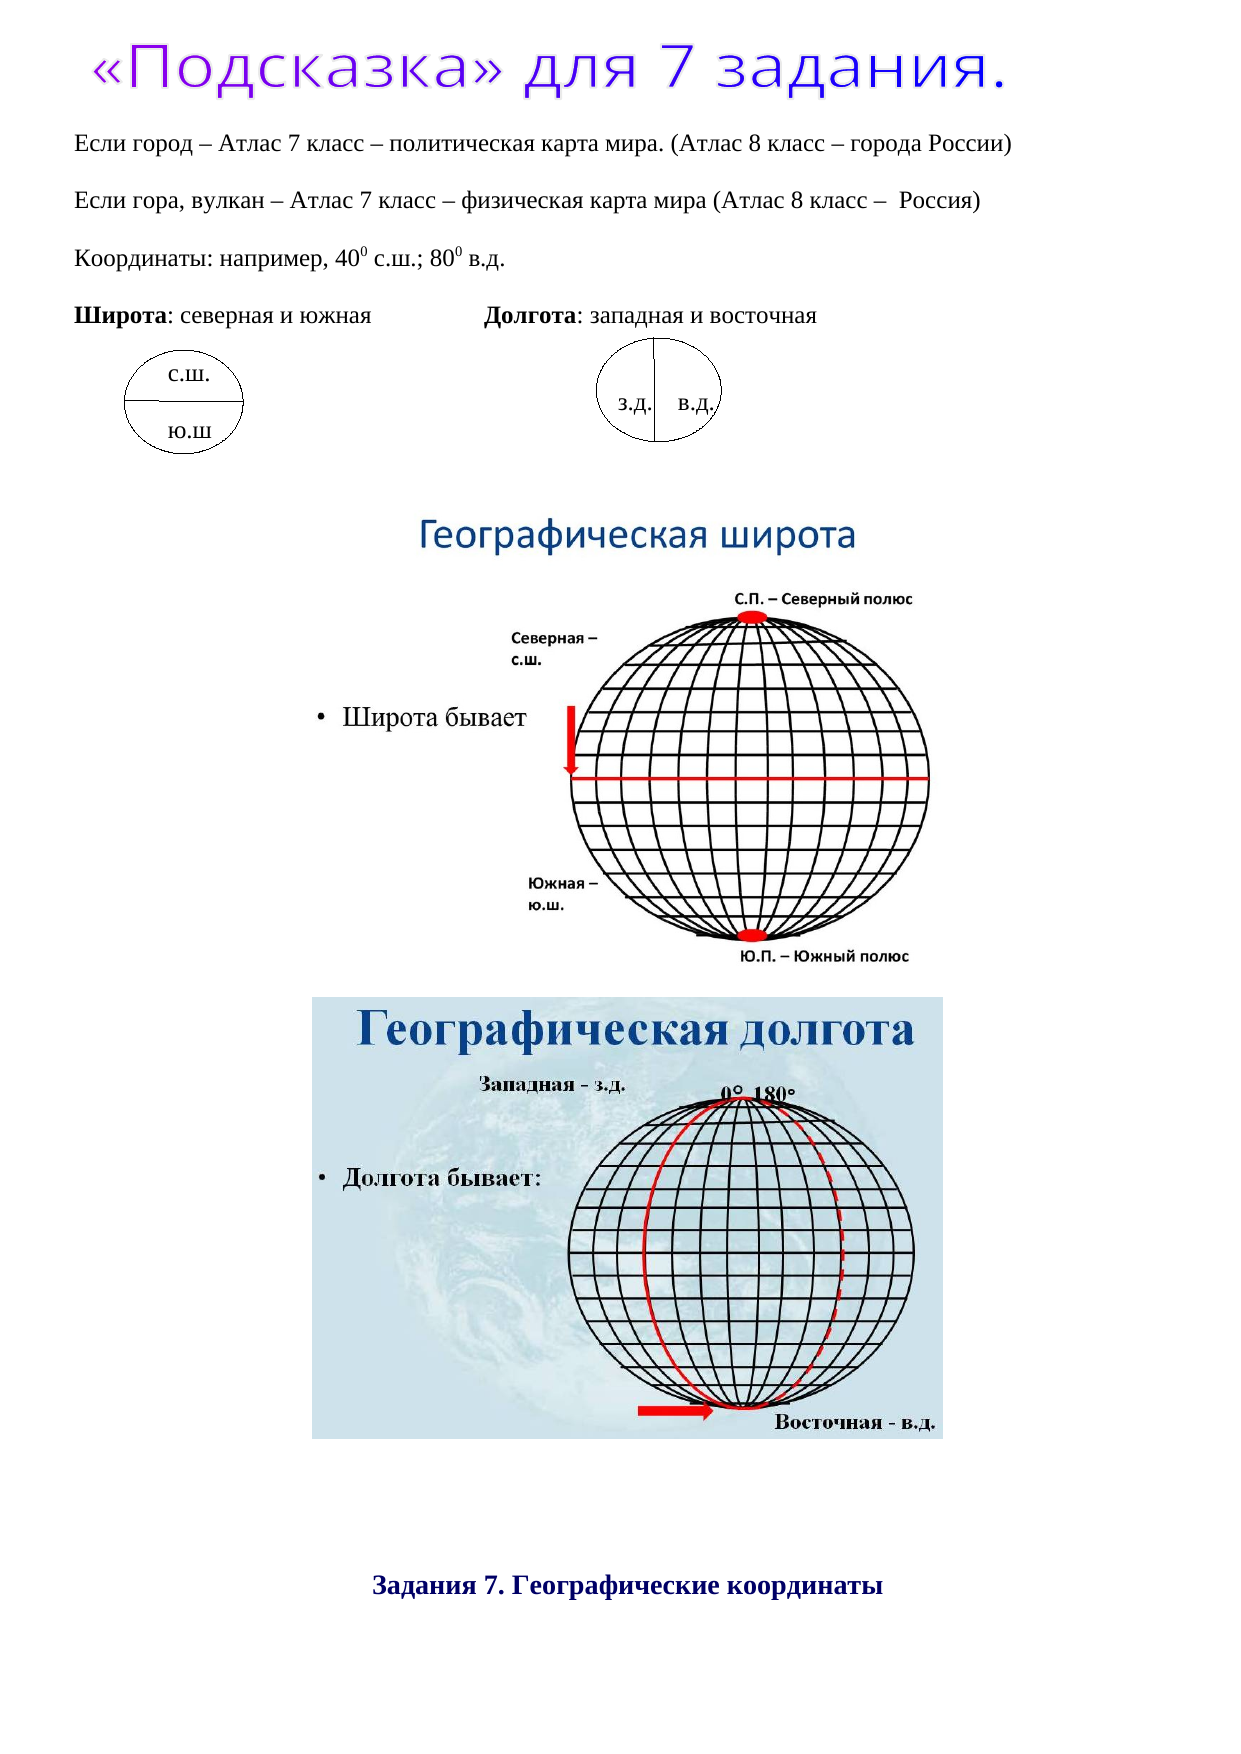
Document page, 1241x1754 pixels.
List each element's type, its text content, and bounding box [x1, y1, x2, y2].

picture [312, 997, 943, 1439]
text з.д. в.д. [655, 387, 1181, 415]
text Если город – Атлас 7 класс – политическая карта мира. (Атлас 8 класс – города России) [74, 128, 1181, 157]
text Широта: северная и южная Долгота: западная и восточная [74, 300, 1181, 329]
text Координаты: например, 400 с.ш.; 800 в.д. [74, 243, 1181, 272]
text с.ш. [74, 358, 1181, 387]
text з.д. в.д. [74, 387, 654, 415]
text ю.ш [74, 415, 1181, 444]
text Если гора, вулкан – Атлас 7 класс – физическая карта мира (Атлас 8 класс – Россия) [74, 185, 1181, 214]
picture [314, 510, 941, 966]
text Задания 7. Географические координаты [74, 1568, 1181, 1600]
